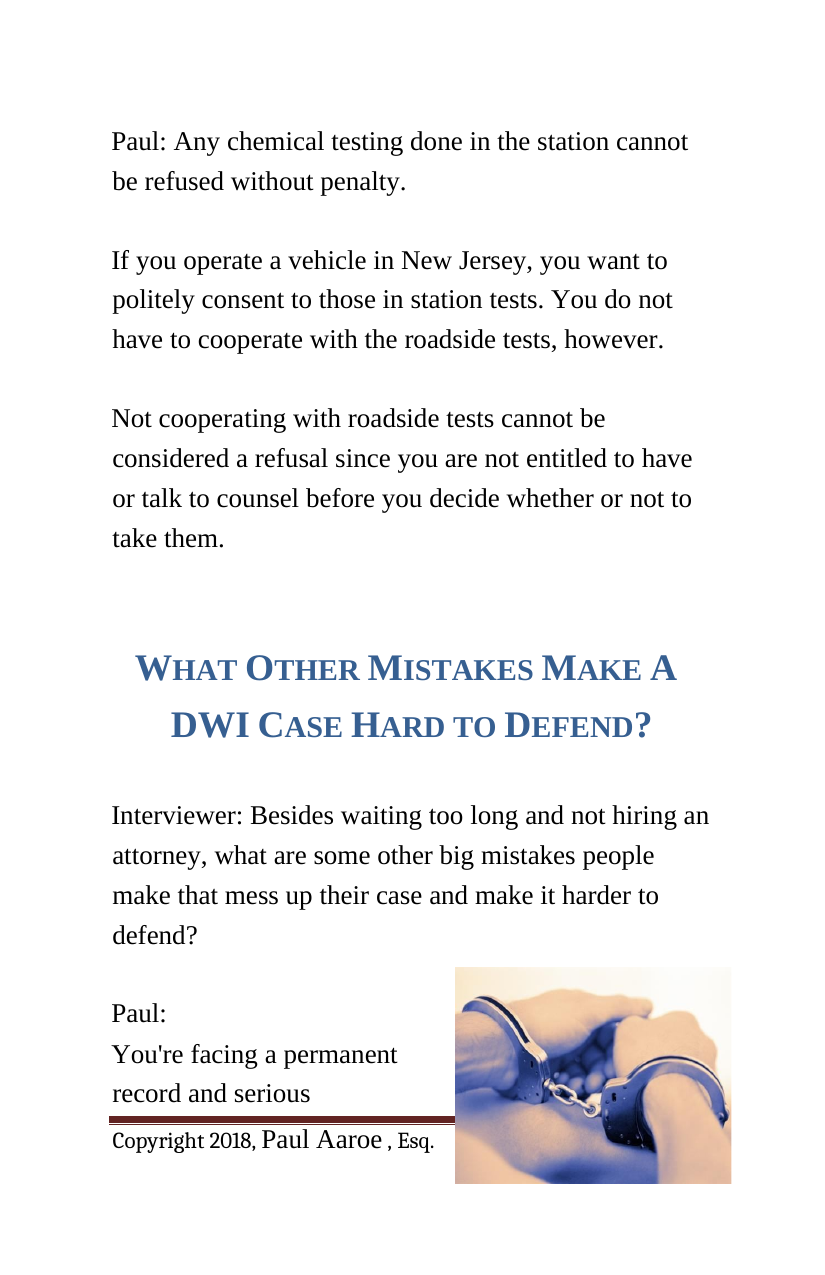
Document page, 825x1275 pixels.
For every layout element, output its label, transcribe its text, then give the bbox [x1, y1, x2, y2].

text Paul: Any chemical testing done in the station cannot be refused without penalty. [111, 125, 711, 196]
text Interviewer: Besides waiting too long and not hiring an attorney, what are some other big mistakes people make that mess up their case and make it harder to defend? [111, 799, 711, 950]
text WHAT OTHER MISTAKES MAKE A DWI CASE HARD TO DEFEND? [134, 645, 712, 746]
text You're facing a permanent record and serious consequences on any DWI case. Not taking it seriously is one of the biggest mistakes. [111, 1038, 455, 1109]
text If you operate a vehicle in New Jersey, you want to politely consent to those in station tests. You do not have to cooperate with the roadside tests, however. [111, 244, 711, 354]
picture [455, 967, 732, 1184]
text Paul: [111, 998, 455, 1029]
text Not cooperating with roadside tests cannot be considered a refusal since you are not entitled to have or talk to counsel before you decide whether or not to take them. [111, 402, 711, 553]
